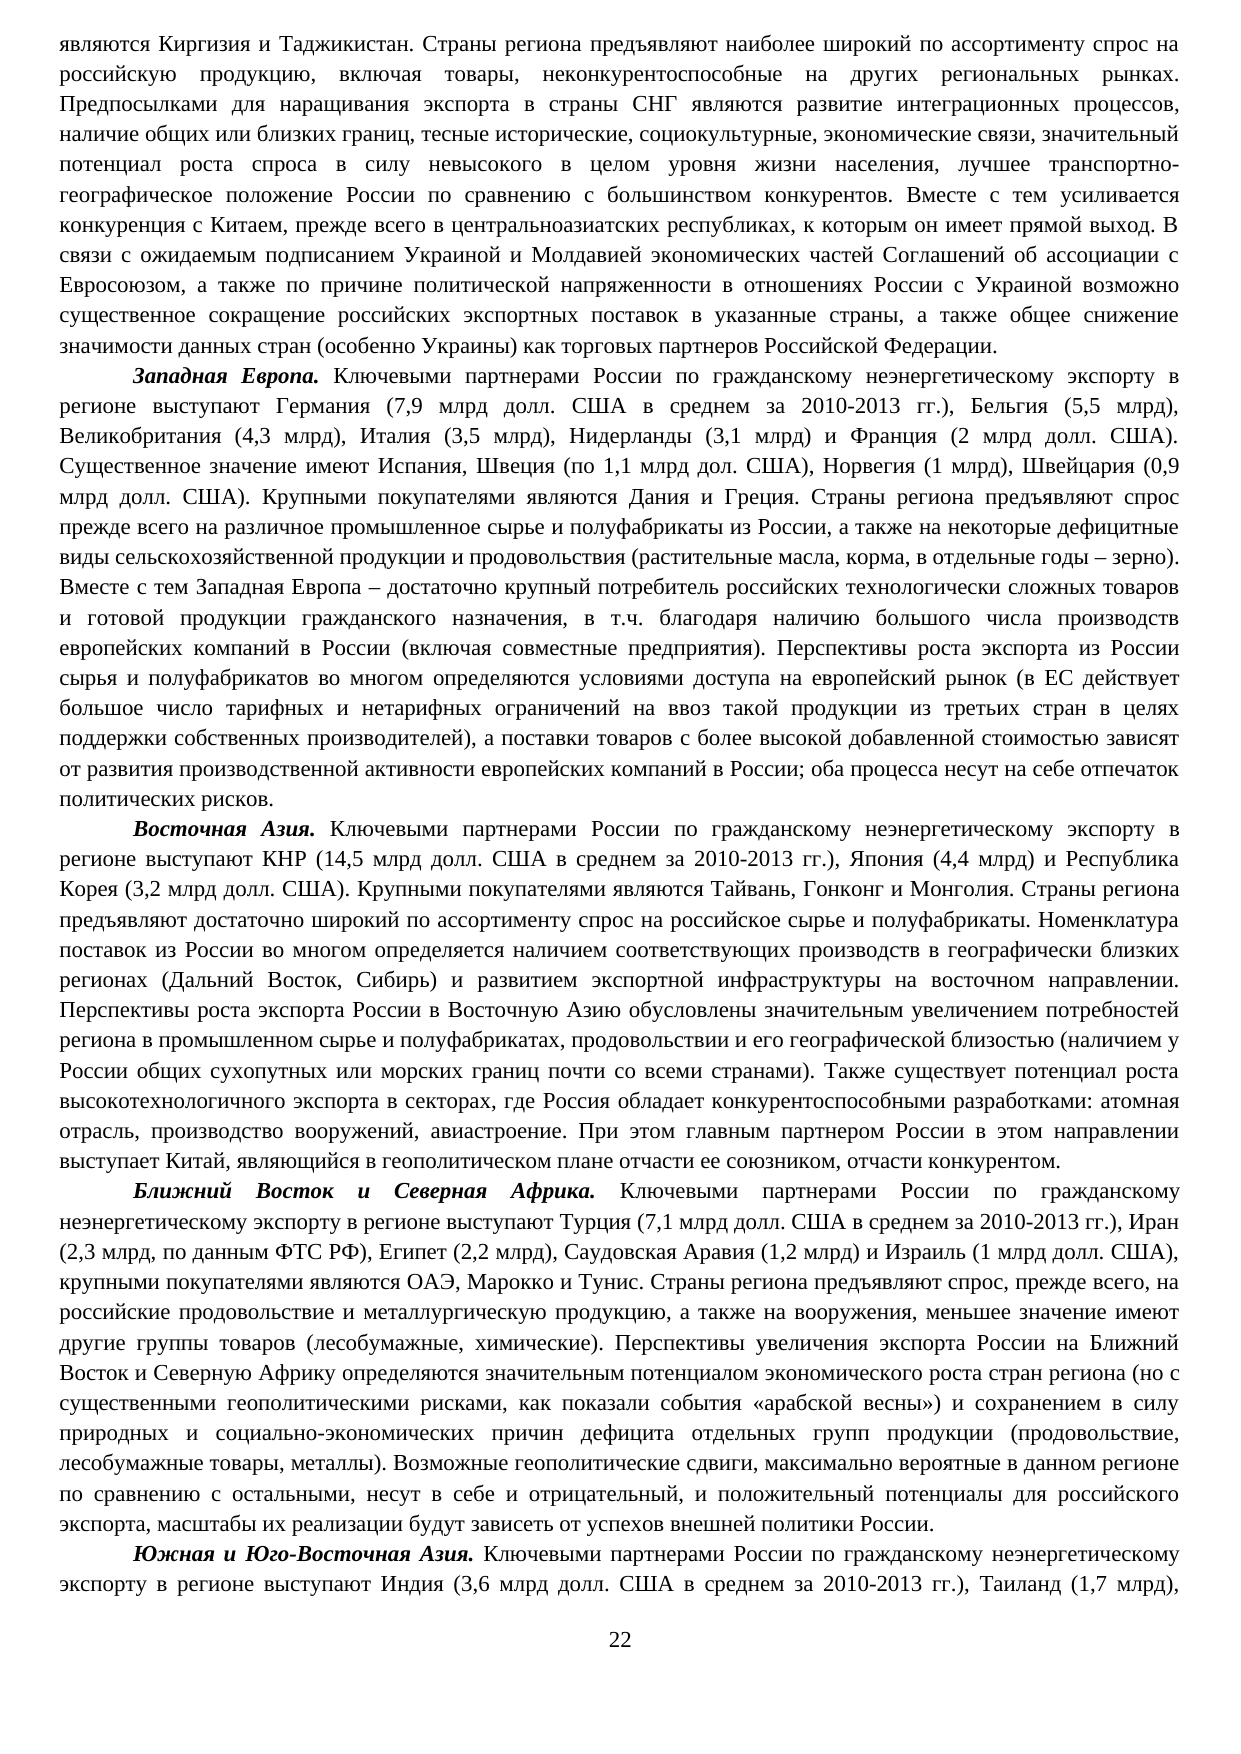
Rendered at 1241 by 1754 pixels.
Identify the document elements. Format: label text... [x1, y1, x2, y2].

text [59, 29, 1181, 358]
text Западная Европа. Ключевыми партнерами России по гражданскому неэнергетическому экспорту в регионе выступают Германия (7,9 млрд долл. США в среднем за 2010-2013 гг.), Бельгия (5,5 млрд), Великобритания (4,3 млрд), Италия (3,5 млрд), Нидерланды (3,1 млрд) и Франция (2 млрд долл. США). Существенное значение имеют Испания, Швеция (по 1,1 млрд дол. США), Норвегия (1 млрд), Швейцария (0,9 млрд долл. США). Крупными покупателями являются Дания и Греция. Страны региона предъявляют спрос прежде всего на различное промышленное сырье и полуфабрикаты из России, а также на некоторые дефицитные виды сельскохозяйственной продукции и продовольствия (растительные масла, корма, в отдельные годы – зерно). Вместе с тем Западная Европа – достаточно крупный потребитель российских технологически сложных товаров и готовой продукции гражданского назначения, в т.ч. благодаря наличию большого числа производств европейских компаний в России (включая совместные предприятия). Перспективы роста экспорта из России сырья и полуфабрикатов во многом определяются условиями доступа на европейский рынок (в ЕС действует большое число тарифных и нетарифных ограничений на ввоз такой продукции из третьих стран в целях поддержки собственных производителей), а поставки товаров с более высокой добавленной стоимостью зависят от развития производственной активности европейских компаний в России; оба процесса несут на себе отпечаток политических рисков. [59, 362, 1181, 811]
text Ближний Восток и Северная Африка. Ключевыми партнерами России по гражданскому неэнергетическому экспорту в регионе выступают Турция (7,1 млрд долл. США в среднем за 2010-2013 гг.), Иран (2,3 млрд, по данным ФТС РФ), Египет (2,2 млрд), Саудовская Аравия (1,2 млрд) и Израиль (1 млрд долл. США), крупными покупателями являются ОАЭ, Марокко и Тунис. Страны региона предъявляют спрос, прежде всего, на российские продовольствие и металлургическую продукцию, а также на вооружения, меньшее значение имеют другие группы товаров (лесобумажные, химические). Перспективы увеличения экспорта России на Ближний Восток и Северную Африку определяются значительным потенциалом экономического роста стран региона (но с существенными геополитическими рисками, как показали события «арабской весны») и сохранением в силу природных и социально-экономических причин дефицита отдельных групп продукции (продовольствие, лесобумажные товары, металлы). Возможные геополитические сдвиги, максимально вероятные в данном регионе по сравнению с остальными, несут в себе и отрицательный, и положительный потенциалы для российского экспорта, масштабы их реализации будут зависеть от успехов внешней политики России. [59, 1177, 1181, 1536]
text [59, 1540, 1181, 1597]
text Восточная Азия. Ключевыми партнерами России по гражданскому неэнергетическому экспорту в регионе выступают КНР (14,5 млрд долл. США в среднем за 2010-2013 гг.), Япония (4,4 млрд) и Республика Корея (3,2 млрд долл. США). Крупными покупателями являются Тайвань, Гонконг и Монголия. Страны региона предъявляют достаточно широкий по ассортименту спрос на российское сырье и полуфабрикаты. Номенклатура поставок из России во многом определяется наличием соответствующих производств в географически близких регионах (Дальний Восток, Сибирь) и развитием экспортной инфраструктуры на восточном направлении. Перспективы роста экспорта России в Восточную Азию обусловлены значительным увеличением потребностей региона в промышленном сырье и полуфабрикатах, продовольствии и его географической близостью (наличием у России общих сухопутных или морских границ почти со всеми странами). Также существует потенциал роста высокотехнологичного экспорта в секторах, где Россия обладает конкурентоспособными разработками: атомная отрасль, производство вооружений, авиастроение. При этом главным партнером России в этом направлении выступает Китай, являющийся в геополитическом плане отчасти ее союзником, отчасти конкурентом. [59, 815, 1181, 1174]
